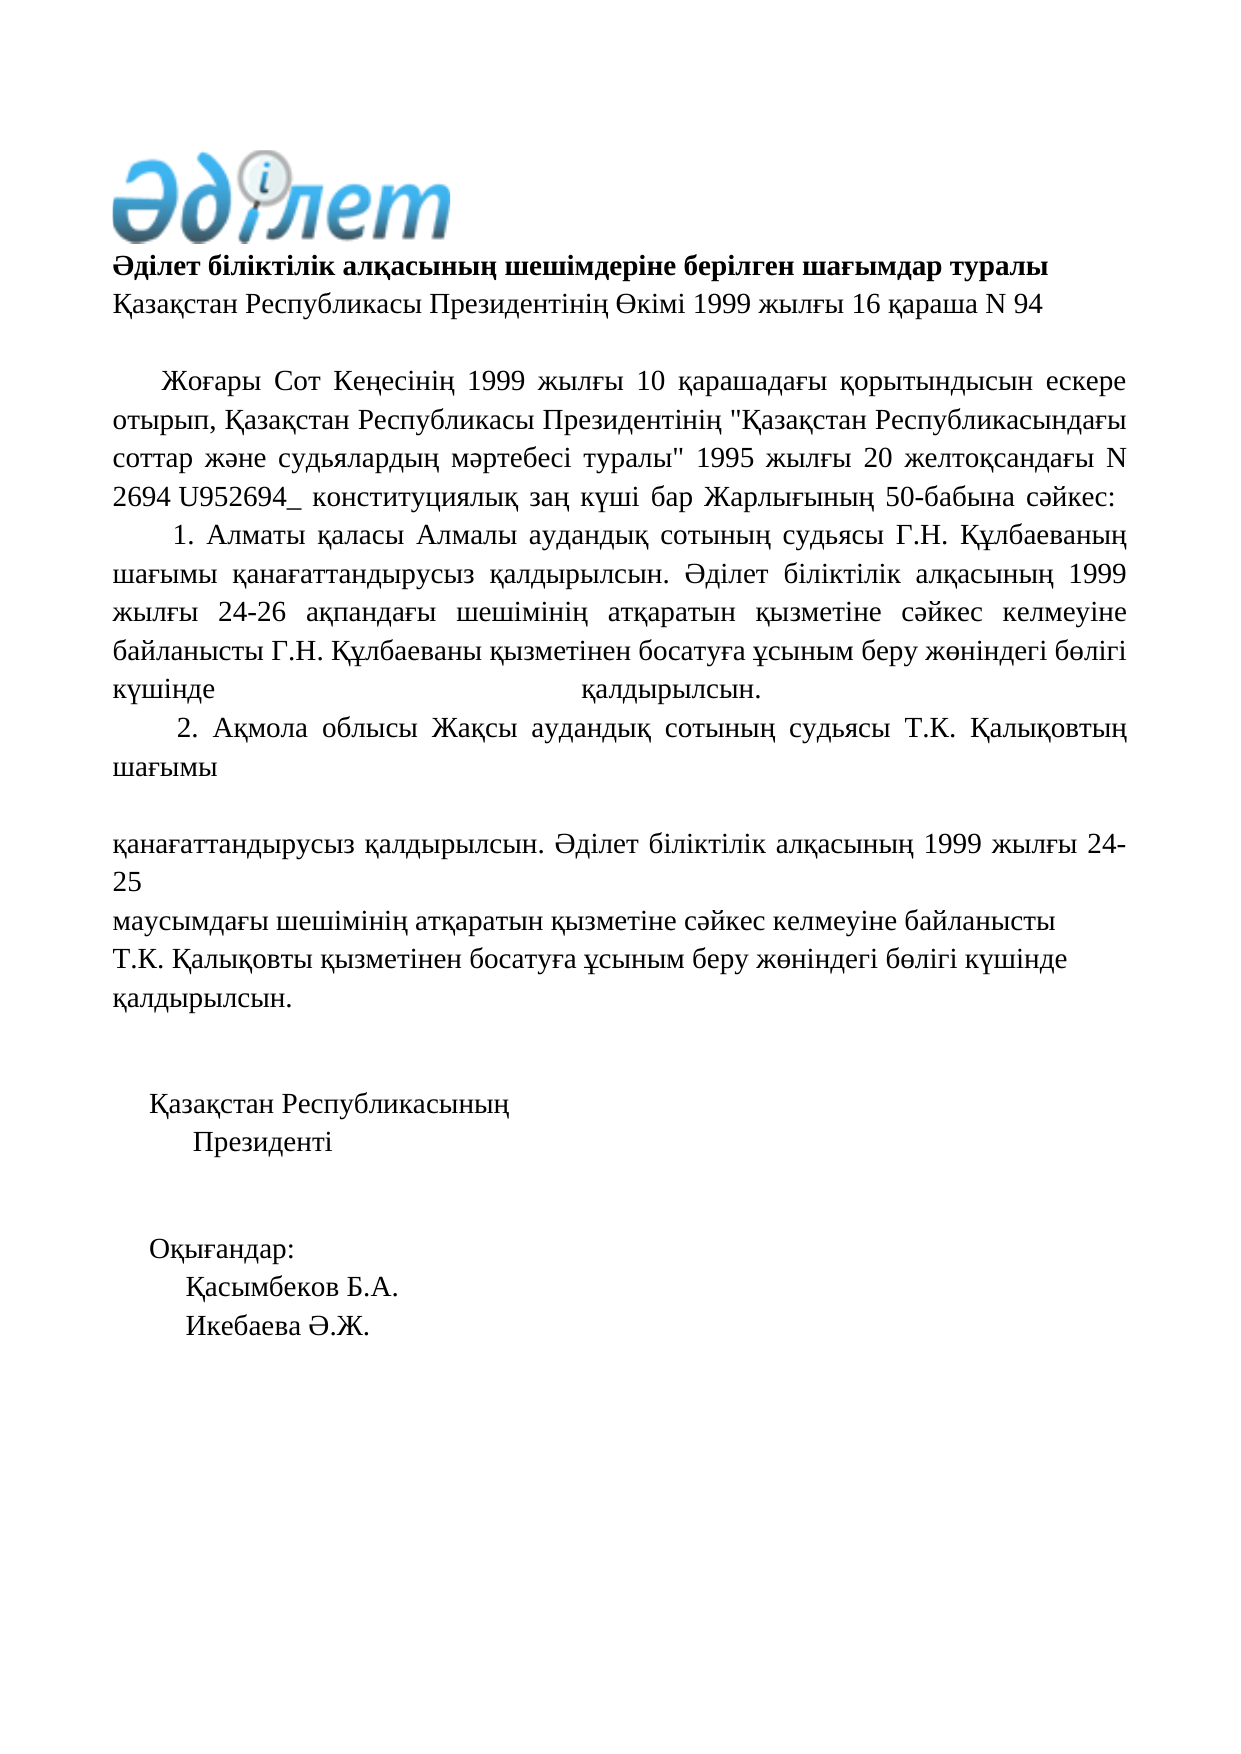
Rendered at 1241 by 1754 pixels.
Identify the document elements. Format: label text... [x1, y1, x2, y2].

text Оқығандар: [112, 1231, 1128, 1264]
text қанағаттандырусыз қалдырылсын. Әділет біліктілік алқасының 1999 жылғы 24-25 [112, 826, 1128, 898]
text Икебаева Ә.Ж. [112, 1308, 1128, 1341]
text қалдырылсын. [112, 980, 1128, 1013]
text Т.К. Қалықовты қызметінен босатуға ұсыным беру жөніндегі бөлігі күшінде [112, 941, 1128, 975]
text Президенті [112, 1124, 1128, 1158]
text Әділет біліктілік алқасының шешімдеріне берілген шағымдар туралы [112, 248, 1128, 281]
text Қасымбеков Б.А. [112, 1269, 1128, 1303]
picture [112, 150, 451, 244]
text Жоғары Сот Кеңесінің 1999 жылғы 10 қарашадағы қорытындысын ескере отырып, Қазақстан Республикасы Президентінің "Қазақстан Республикасындағы соттар және судьялардың мәртебесі туралы" 1995 жылғы 20 желтоқсандағы N 2694 U952694_ конституциялық заң күші бар Жарлығының 50-бабына сәйкес: 1. Алматы қаласы Алмалы аудандық сотының судьясы Г.Н. Құлбаеваның шағымы қанағаттандырусыз қалдырылсын. Әділет біліктілік алқасының 1999 жылғы 24-26 ақпандағы шешімінің атқаратын қызметіне сәйкес келмеуіне байланысты Г.Н. Құлбаеваны қызметінен босатуға ұсыным беру жөніндегі бөлігі күшінде қалдырылсын. 2. Ақмола облысы Жақсы аудандық сотының судьясы Т.К. Қалықовтың шағымы [112, 363, 1128, 782]
text маусымдағы шешімінің атқаратын қызметіне сәйкес келмеуіне байланысты [112, 903, 1128, 936]
text Қазақстан Республикасының [112, 1086, 1128, 1119]
text Қазақстан Республикасы Президентінің Өкімі 1999 жылғы 16 қараша N 94 [112, 286, 1128, 320]
